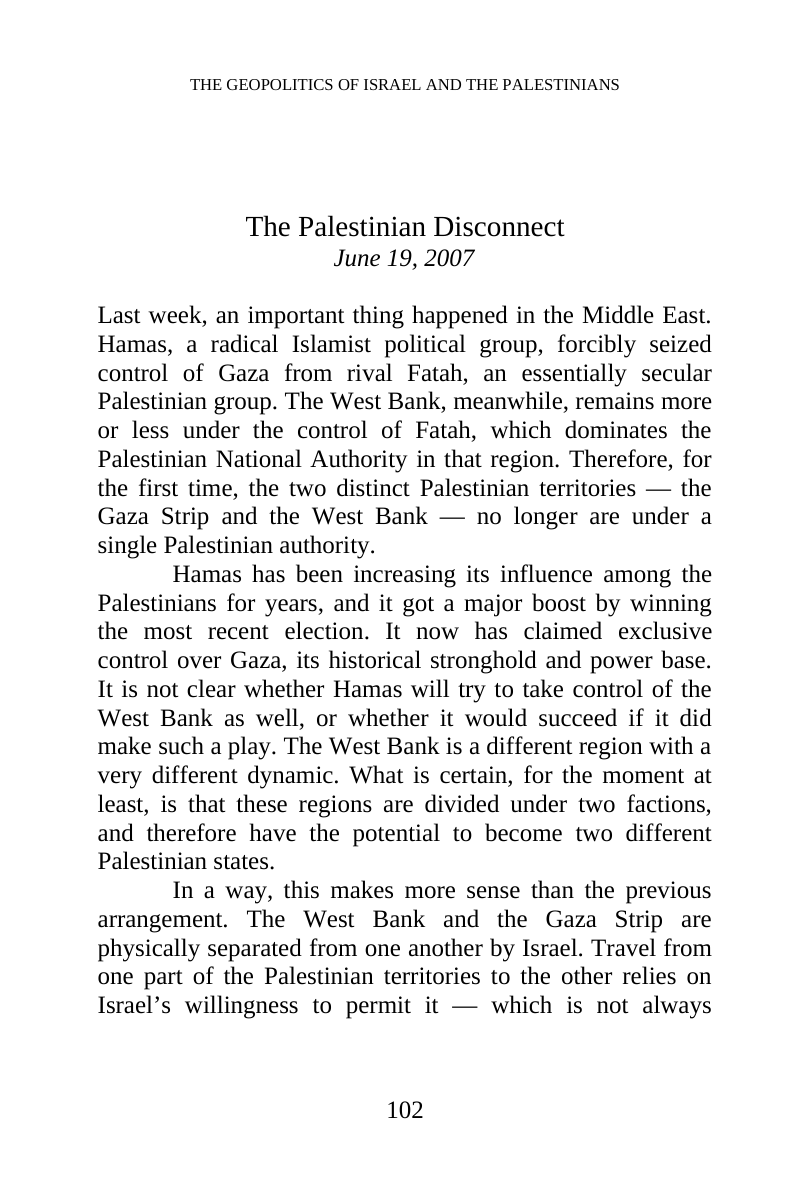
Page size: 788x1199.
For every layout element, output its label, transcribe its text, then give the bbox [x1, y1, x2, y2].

text The Palestinian Disconnect [97, 209, 712, 243]
text Last week, an important thing happened in the Middle East. Hamas, a radical Islamist political group, forcibly seized control of Gaza from rival Fatah, an essentially secular Palestinian group. The West Bank, meanwhile, remains more or less under the control of Fatah, which dominates the Palestinian National Authority in that region. Therefore, for the first time, the two distinct Palestinian territories — the Gaza Strip and the West Bank — no longer are under a single Palestinian authority. [97, 300, 712, 559]
text Hamas has been increasing its influence among the Palestinians for years, and it got a major boost by winning the most recent election. It now has claimed exclusive control over Gaza, its historical stronghold and power base. It is not clear whether Hamas will try to take control of the West Bank as well, or whether it would succeed if it did make such a play. The West Bank is a different region with a very different dynamic. What is certain, for the moment at least, is that these regions are divided under two factions, and therefore have the potential to become two different Palestinian states. [97, 559, 712, 875]
text June 19, 2007 [97, 243, 712, 271]
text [97, 875, 712, 1019]
